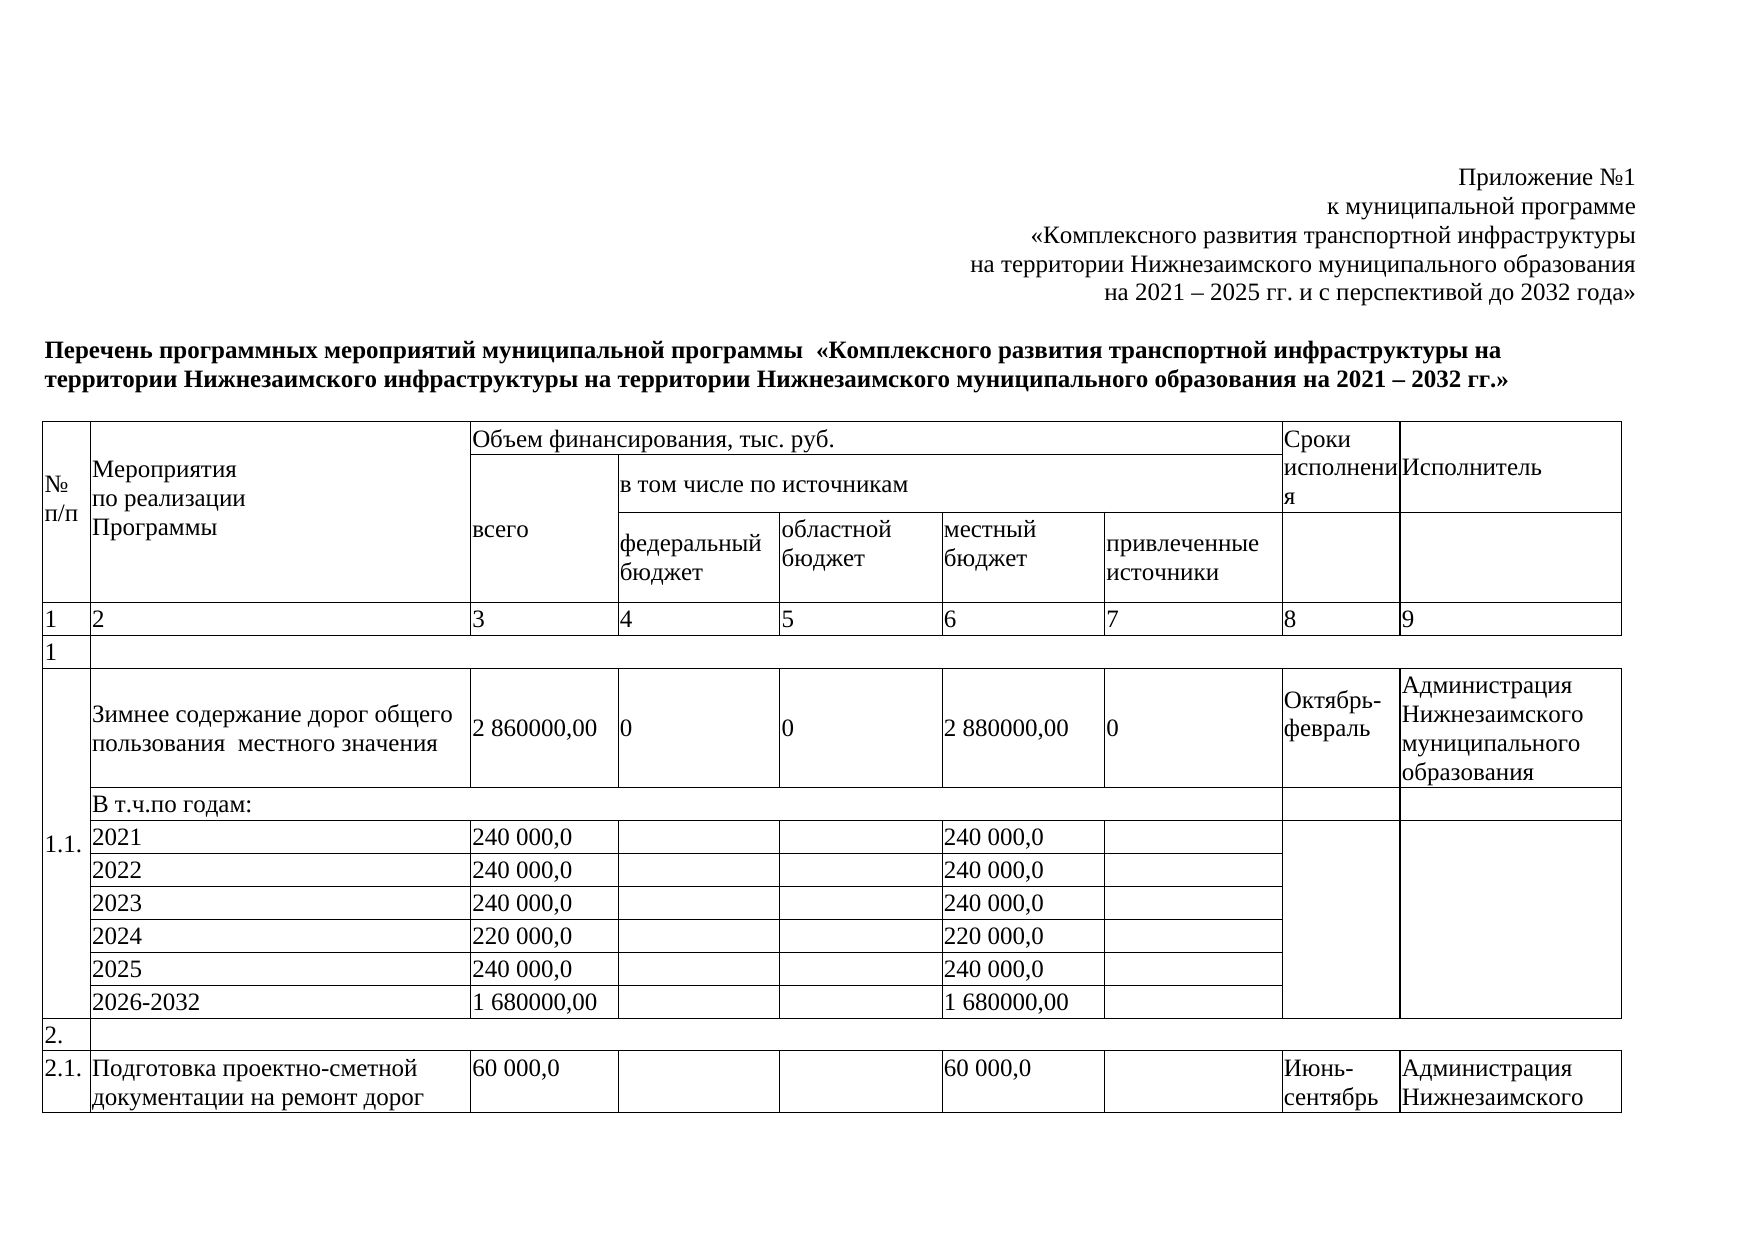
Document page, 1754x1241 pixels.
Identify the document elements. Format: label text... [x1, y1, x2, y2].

table_cell [780, 887, 942, 919]
table_cell Администрация Нижнезаимского муниципального образования [1401, 669, 1621, 787]
table_cell 5 [780, 603, 942, 635]
table_cell [1105, 1051, 1282, 1112]
table_cell 2 880000,00 [943, 669, 1104, 787]
table_cell 240 000,0 [471, 887, 618, 919]
text на территории Нижнезаимского муниципального образования [44, 249, 1636, 277]
table_cell [780, 821, 942, 853]
table_cell [619, 986, 779, 1017]
table_header Объем финансирования, тыс. руб. [471, 422, 1282, 454]
table_cell [1105, 953, 1282, 984]
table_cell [91, 1051, 470, 1112]
table_cell 60 000,0 [471, 1051, 618, 1112]
table_cell Зимнее содержание дорог общего пользования местного значения [91, 669, 470, 787]
table_header Исполнитель [1401, 422, 1621, 512]
table_cell 1 680000,00 [943, 986, 1104, 1017]
table_cell 240 000,0 [471, 821, 618, 853]
table_cell [780, 854, 942, 886]
table_cell 1.1. [43, 669, 90, 1017]
table_cell 240 000,0 [471, 953, 618, 984]
table_cell [619, 953, 779, 984]
table_cell [1401, 788, 1621, 820]
table_cell Октябрь-февраль [1283, 669, 1399, 787]
text «Комплексного развития транспортной инфраструктуры [44, 220, 1636, 249]
table_cell 9 [1401, 603, 1621, 635]
table_cell 2024 [91, 920, 470, 952]
table_cell В т.ч.по годам: [91, 788, 1282, 820]
table_cell [619, 821, 779, 853]
table_cell [780, 1051, 942, 1112]
table_cell [1105, 986, 1282, 1017]
table_cell [780, 920, 942, 952]
table_cell 60 000,0 [943, 1051, 1104, 1112]
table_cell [1401, 1051, 1621, 1112]
table_cell [1105, 854, 1282, 886]
table_cell 0 [619, 669, 779, 787]
table_cell 1 [43, 636, 90, 668]
table_cell 2021 [91, 821, 470, 853]
table_cell 240 000,0 [943, 953, 1104, 984]
table_cell [780, 953, 942, 984]
table_cell [619, 920, 779, 952]
table_cell 240 000,0 [943, 887, 1104, 919]
text к муниципальной программе [44, 191, 1636, 220]
table_cell 0 [1105, 669, 1282, 787]
table_cell 4 [619, 603, 779, 635]
table_cell 3 [471, 603, 618, 635]
table_cell местный бюджет [943, 513, 1104, 602]
table_header Мероприятия по реализации Программы [91, 422, 470, 602]
table_cell 2023 [91, 887, 470, 919]
table_cell [619, 1051, 779, 1112]
table_cell [1401, 513, 1621, 602]
table_cell в том числе по источникам [619, 455, 1282, 512]
text Приложение №1 [44, 162, 1636, 191]
table_cell 2 860000,00 [471, 669, 618, 787]
table_cell Июнь-сентябрь [1283, 1051, 1399, 1112]
table_cell [1283, 821, 1399, 1017]
table_cell 240 000,0 [943, 854, 1104, 886]
text на 2021 – 2025 гг. и с перспективой до 2032 года» [44, 277, 1636, 306]
table_cell всего [471, 455, 618, 602]
table_cell 240 000,0 [471, 854, 618, 886]
table_cell [619, 887, 779, 919]
table_cell 1 680000,00 [471, 986, 618, 1017]
table_header Сроки исполнения [1283, 422, 1399, 512]
table_cell [619, 854, 779, 886]
table_cell 7 [1105, 603, 1282, 635]
table_cell [1105, 920, 1282, 952]
table_cell 220 000,0 [943, 920, 1104, 952]
table_cell 2022 [91, 854, 470, 886]
table_cell 8 [1283, 603, 1399, 635]
table_header № п/п [43, 422, 90, 602]
table_cell 220 000,0 [471, 920, 618, 952]
table_cell [1283, 788, 1399, 820]
table_cell 0 [780, 669, 942, 787]
table_cell [1105, 821, 1282, 853]
table_cell [1283, 513, 1399, 602]
table_cell 2 [91, 603, 470, 635]
table_cell федеральный бюджет [619, 513, 779, 602]
table_cell областной бюджет [780, 513, 942, 602]
table_cell [1105, 887, 1282, 919]
table_cell 240 000,0 [943, 821, 1104, 853]
text Перечень программных мероприятий муниципальной программы «Комплексного развития транспортной инфраструктуры на территории Нижнезаимского инфраструктуры на территории Нижнезаимского муниципального образования на 2021 – 2032 гг.» [44, 335, 1636, 392]
table_cell 2026-2032 [91, 986, 470, 1017]
table_cell 1 [43, 603, 90, 635]
table_cell 6 [943, 603, 1104, 635]
table_cell 2.1. [43, 1051, 90, 1112]
table_cell [780, 986, 942, 1017]
table_cell привлеченные источники [1105, 513, 1282, 602]
table_cell 2025 [91, 953, 470, 984]
table_cell 2. [43, 1019, 90, 1050]
table_cell [1401, 821, 1621, 1017]
